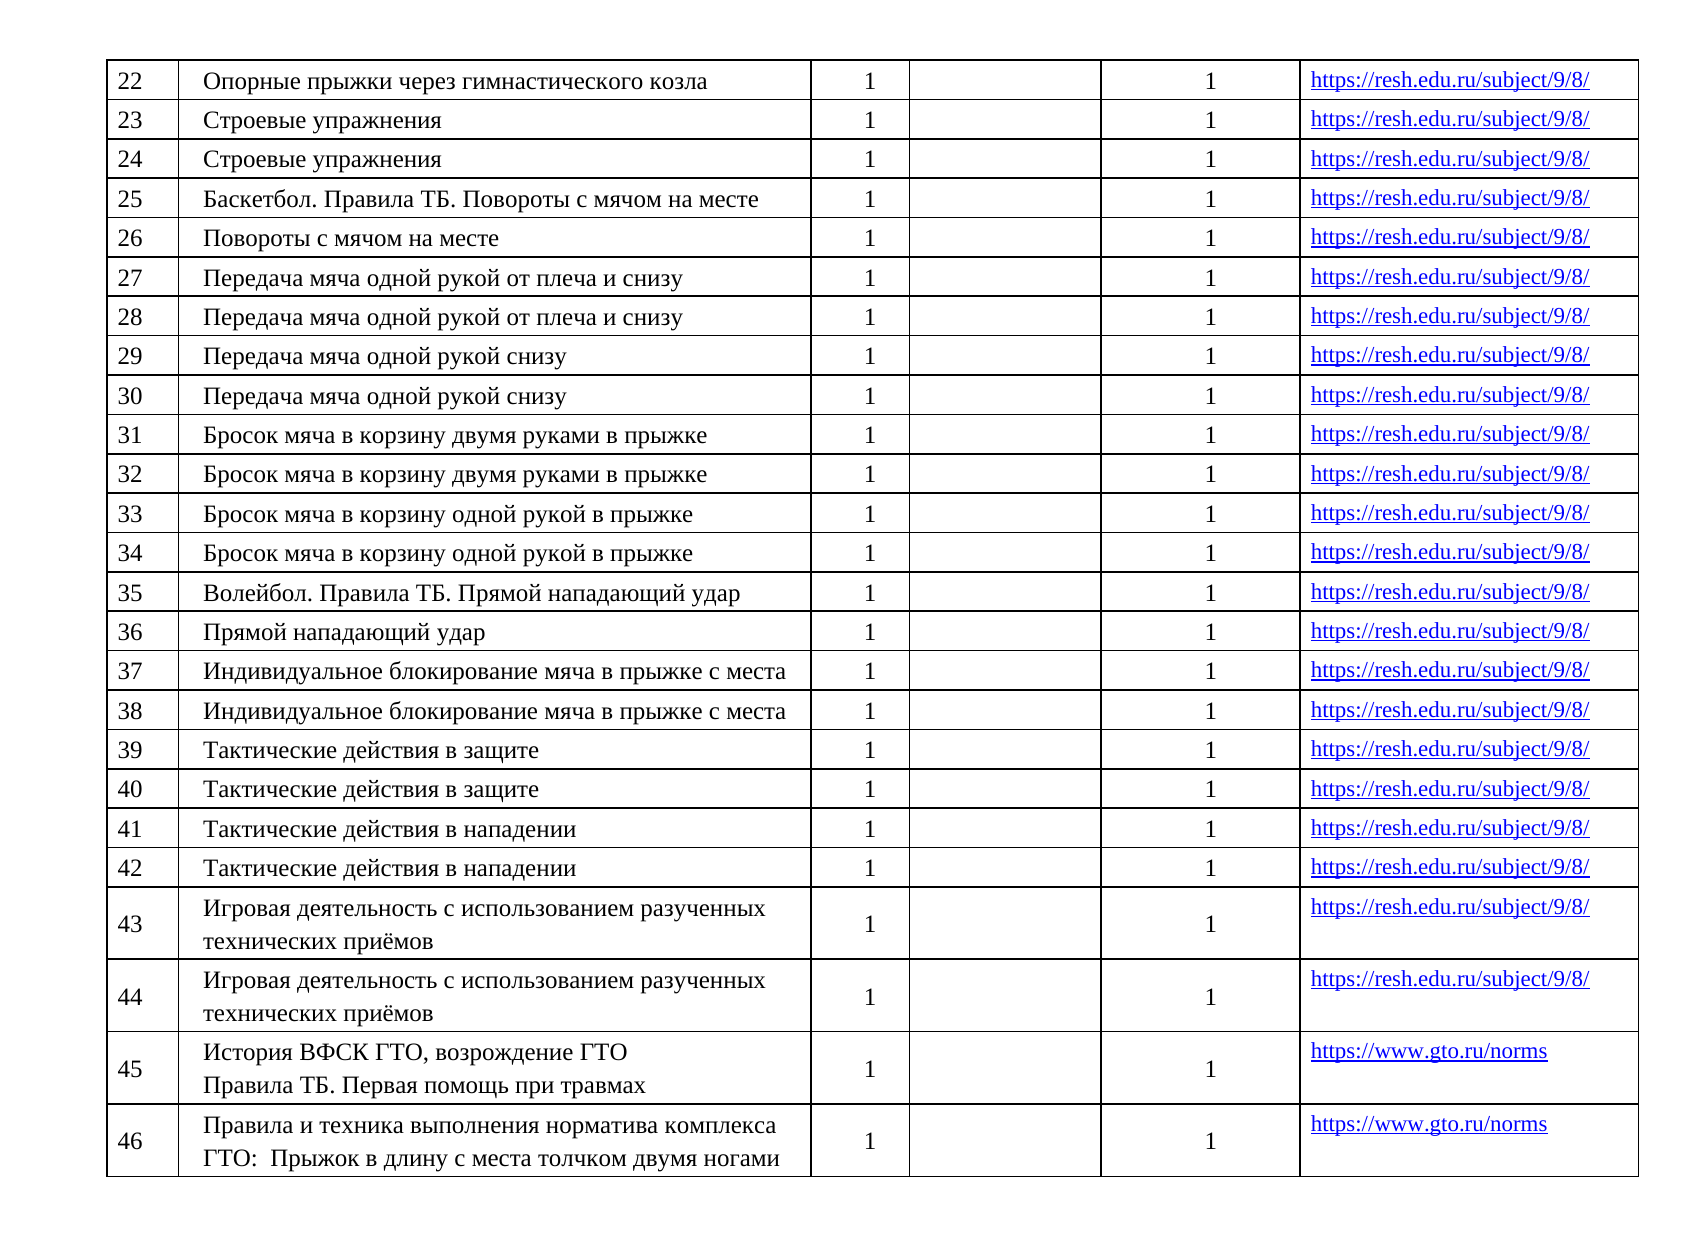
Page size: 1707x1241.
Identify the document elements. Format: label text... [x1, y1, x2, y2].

table_cell 1 [1102, 455, 1299, 492]
table_cell 46 [108, 1105, 178, 1176]
table_cell 1 [1102, 218, 1299, 256]
table_cell https://resh.edu.ru/subject/9/8/ [1301, 494, 1638, 532]
table_cell 1 [812, 179, 909, 217]
table_cell https://resh.edu.ru/subject/9/8/ [1301, 573, 1638, 610]
table_cell https://resh.edu.ru/subject/9/8/ [1301, 179, 1638, 217]
table_cell 1 [1102, 730, 1299, 768]
table_cell https://resh.edu.ru/subject/9/8/ [1301, 297, 1638, 335]
table_cell Передача мяча одной рукой снизу [179, 336, 810, 374]
table_cell 24 [108, 140, 178, 177]
table_cell 1 [1102, 573, 1299, 610]
table_cell 1 [1102, 533, 1299, 571]
table_cell https://resh.edu.ru/subject/9/8/ [1301, 960, 1638, 1031]
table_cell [179, 61, 810, 98]
table_cell 38 [108, 691, 178, 728]
table_cell [910, 297, 1100, 335]
table_cell Строевые упражнения [179, 140, 810, 177]
table_cell https://resh.edu.ru/subject/9/8/ [1301, 455, 1638, 492]
table_cell [910, 533, 1100, 571]
table_cell 1 [812, 573, 909, 610]
table_cell [910, 888, 1100, 958]
table_cell [910, 140, 1100, 177]
table_cell 1 [812, 1032, 909, 1103]
table_cell https://resh.edu.ru/subject/9/8/ [1301, 691, 1638, 728]
table_cell [910, 1032, 1100, 1103]
table_cell https://resh.edu.ru/subject/9/8/ [1301, 730, 1638, 768]
table_cell 1 [812, 770, 909, 807]
table_cell Бросок мяча в корзину двумя руками в прыжке [179, 415, 810, 453]
table_cell https://resh.edu.ru/subject/9/8/ [1301, 888, 1638, 958]
table_cell https://www.gto.ru/norms [1301, 1032, 1638, 1103]
table_cell https://resh.edu.ru/subject/9/8/ [1301, 415, 1638, 453]
table_cell 1 [1102, 100, 1299, 138]
table_cell Баскетбол. Правила ТБ. Повороты с мячом на месте [179, 179, 810, 217]
table_cell 1 [812, 888, 909, 958]
table_cell [910, 770, 1100, 807]
table_cell [910, 573, 1100, 610]
table_cell Передача мяча одной рукой от плеча и снизу [179, 258, 810, 295]
table_cell 39 [108, 730, 178, 768]
table_cell 1 [812, 809, 909, 847]
table_cell 1 [812, 258, 909, 295]
table_cell 1 [1102, 415, 1299, 453]
table_cell [910, 100, 1100, 138]
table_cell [1301, 100, 1638, 138]
table_cell 1 [812, 691, 909, 728]
table_cell 1 [1102, 848, 1299, 886]
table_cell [1301, 1105, 1638, 1176]
table_cell 1 [812, 336, 909, 374]
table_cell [1301, 61, 1638, 98]
table_cell 1 [1102, 336, 1299, 374]
table_cell [910, 809, 1100, 847]
table_cell 30 [108, 376, 178, 413]
table_cell https://resh.edu.ru/subject/9/8/ [1301, 612, 1638, 650]
table_cell Тактические действия в защите [179, 730, 810, 768]
table_cell История ВФСК ГТО, возрождение ГТО Правила ТБ. Первая помощь при травмах [179, 1032, 810, 1103]
table_cell https://resh.edu.ru/subject/9/8/ [1301, 218, 1638, 256]
table_cell 1 [812, 455, 909, 492]
table_cell [910, 179, 1100, 217]
table_cell Строевые упражнения [179, 100, 810, 138]
table_cell [910, 960, 1100, 1031]
table_cell 1 [1102, 494, 1299, 532]
table_cell https://resh.edu.ru/subject/9/8/ [1301, 533, 1638, 571]
table_cell 1 [1102, 1105, 1299, 1176]
table_cell Индивидуальное блокирование мяча в прыжке с места [179, 691, 810, 728]
table_cell 1 [1102, 691, 1299, 728]
table_cell [910, 376, 1100, 413]
table_cell 1 [812, 376, 909, 413]
table_cell 1 [1102, 1032, 1299, 1103]
table_cell 1 [1102, 809, 1299, 847]
table_cell 43 [108, 888, 178, 958]
table_cell 1 [812, 140, 909, 177]
table_cell 40 [108, 770, 178, 807]
table_cell 23 [108, 100, 178, 138]
table_cell [910, 691, 1100, 728]
table_cell 29 [108, 336, 178, 374]
table_cell Бросок мяча в корзину одной рукой в прыжке [179, 533, 810, 571]
table_cell [910, 218, 1100, 256]
table_cell 1 [812, 612, 909, 650]
table_cell 1 [1102, 258, 1299, 295]
table_cell 44 [108, 960, 178, 1031]
table_cell 35 [108, 573, 178, 610]
table_cell 1 [812, 494, 909, 532]
table_cell Прямой нападающий удар [179, 612, 810, 650]
table_cell 1 [812, 533, 909, 571]
table_cell 34 [108, 533, 178, 571]
table_cell 1 [812, 730, 909, 768]
table_cell 41 [108, 809, 178, 847]
table_cell [910, 848, 1100, 886]
table_cell 1 [812, 218, 909, 256]
table_cell Индивидуальное блокирование мяча в прыжке с места [179, 651, 810, 689]
table_cell 1 [1102, 179, 1299, 217]
table_cell [910, 455, 1100, 492]
table_cell Бросок мяча в корзину одной рукой в прыжке [179, 494, 810, 532]
table_cell https://resh.edu.ru/subject/9/8/ [1301, 258, 1638, 295]
table_cell 1 [812, 297, 909, 335]
table_cell 36 [108, 612, 178, 650]
table_cell Игровая деятельность с использованием разученных технических приёмов [179, 888, 810, 958]
table_cell 45 [108, 1032, 178, 1103]
table_cell 1 [1102, 888, 1299, 958]
table_cell 1 [812, 651, 909, 689]
table_cell 33 [108, 494, 178, 532]
table_cell [910, 415, 1100, 453]
table_cell 1 [1102, 140, 1299, 177]
table_cell https://resh.edu.ru/subject/9/8/ [1301, 848, 1638, 886]
table_cell https://resh.edu.ru/subject/9/8/ [1301, 376, 1638, 413]
table_cell [910, 651, 1100, 689]
table_cell 1 [1102, 612, 1299, 650]
table_cell 1 [1102, 61, 1299, 98]
table_cell Правила и техника выполнения норматива комплекса ГТО: Прыжок в длину с места толчком двумя ногами [179, 1105, 810, 1176]
table_cell 26 [108, 218, 178, 256]
table_cell 1 [812, 100, 909, 138]
table_cell Тактические действия в нападении [179, 848, 810, 886]
table_cell [910, 612, 1100, 650]
table_cell Тактические действия в нападении [179, 809, 810, 847]
table_cell [910, 258, 1100, 295]
table_cell Передача мяча одной рукой от плеча и снизу [179, 297, 810, 335]
table_cell [910, 336, 1100, 374]
table_cell 1 [812, 848, 909, 886]
table_cell 32 [108, 455, 178, 492]
table_cell Тактические действия в защите [179, 770, 810, 807]
table_cell 25 [108, 179, 178, 217]
table_cell 22 [108, 61, 178, 98]
table_cell 1 [812, 415, 909, 453]
table_cell 28 [108, 297, 178, 335]
table_cell 1 [1102, 651, 1299, 689]
table_cell Повороты с мячом на месте [179, 218, 810, 256]
table_cell Бросок мяча в корзину двумя руками в прыжке [179, 455, 810, 492]
table_cell [910, 61, 1100, 98]
table_cell 1 [1102, 297, 1299, 335]
table_cell https://resh.edu.ru/subject/9/8/ [1301, 336, 1638, 374]
table_cell Игровая деятельность с использованием разученных технических приёмов [179, 960, 810, 1031]
table_cell 37 [108, 651, 178, 689]
table_cell 42 [108, 848, 178, 886]
table_cell 1 [812, 61, 909, 98]
table_cell Передача мяча одной рукой снизу [179, 376, 810, 413]
table_cell 1 [1102, 960, 1299, 1031]
table_cell 1 [812, 1105, 909, 1176]
table_cell Волейбол. Правила ТБ. Прямой нападающий удар [179, 573, 810, 610]
table_cell 31 [108, 415, 178, 453]
table_cell https://resh.edu.ru/subject/9/8/ [1301, 809, 1638, 847]
table_cell [910, 494, 1100, 532]
table_cell https://resh.edu.ru/subject/9/8/ [1301, 651, 1638, 689]
table_cell [910, 1105, 1100, 1176]
table_cell 1 [812, 960, 909, 1031]
table_cell 1 [1102, 770, 1299, 807]
table_cell 27 [108, 258, 178, 295]
table_cell 1 [1102, 376, 1299, 413]
table_cell https://resh.edu.ru/subject/9/8/ [1301, 140, 1638, 177]
table_cell https://resh.edu.ru/subject/9/8/ [1301, 770, 1638, 807]
table_cell [910, 730, 1100, 768]
